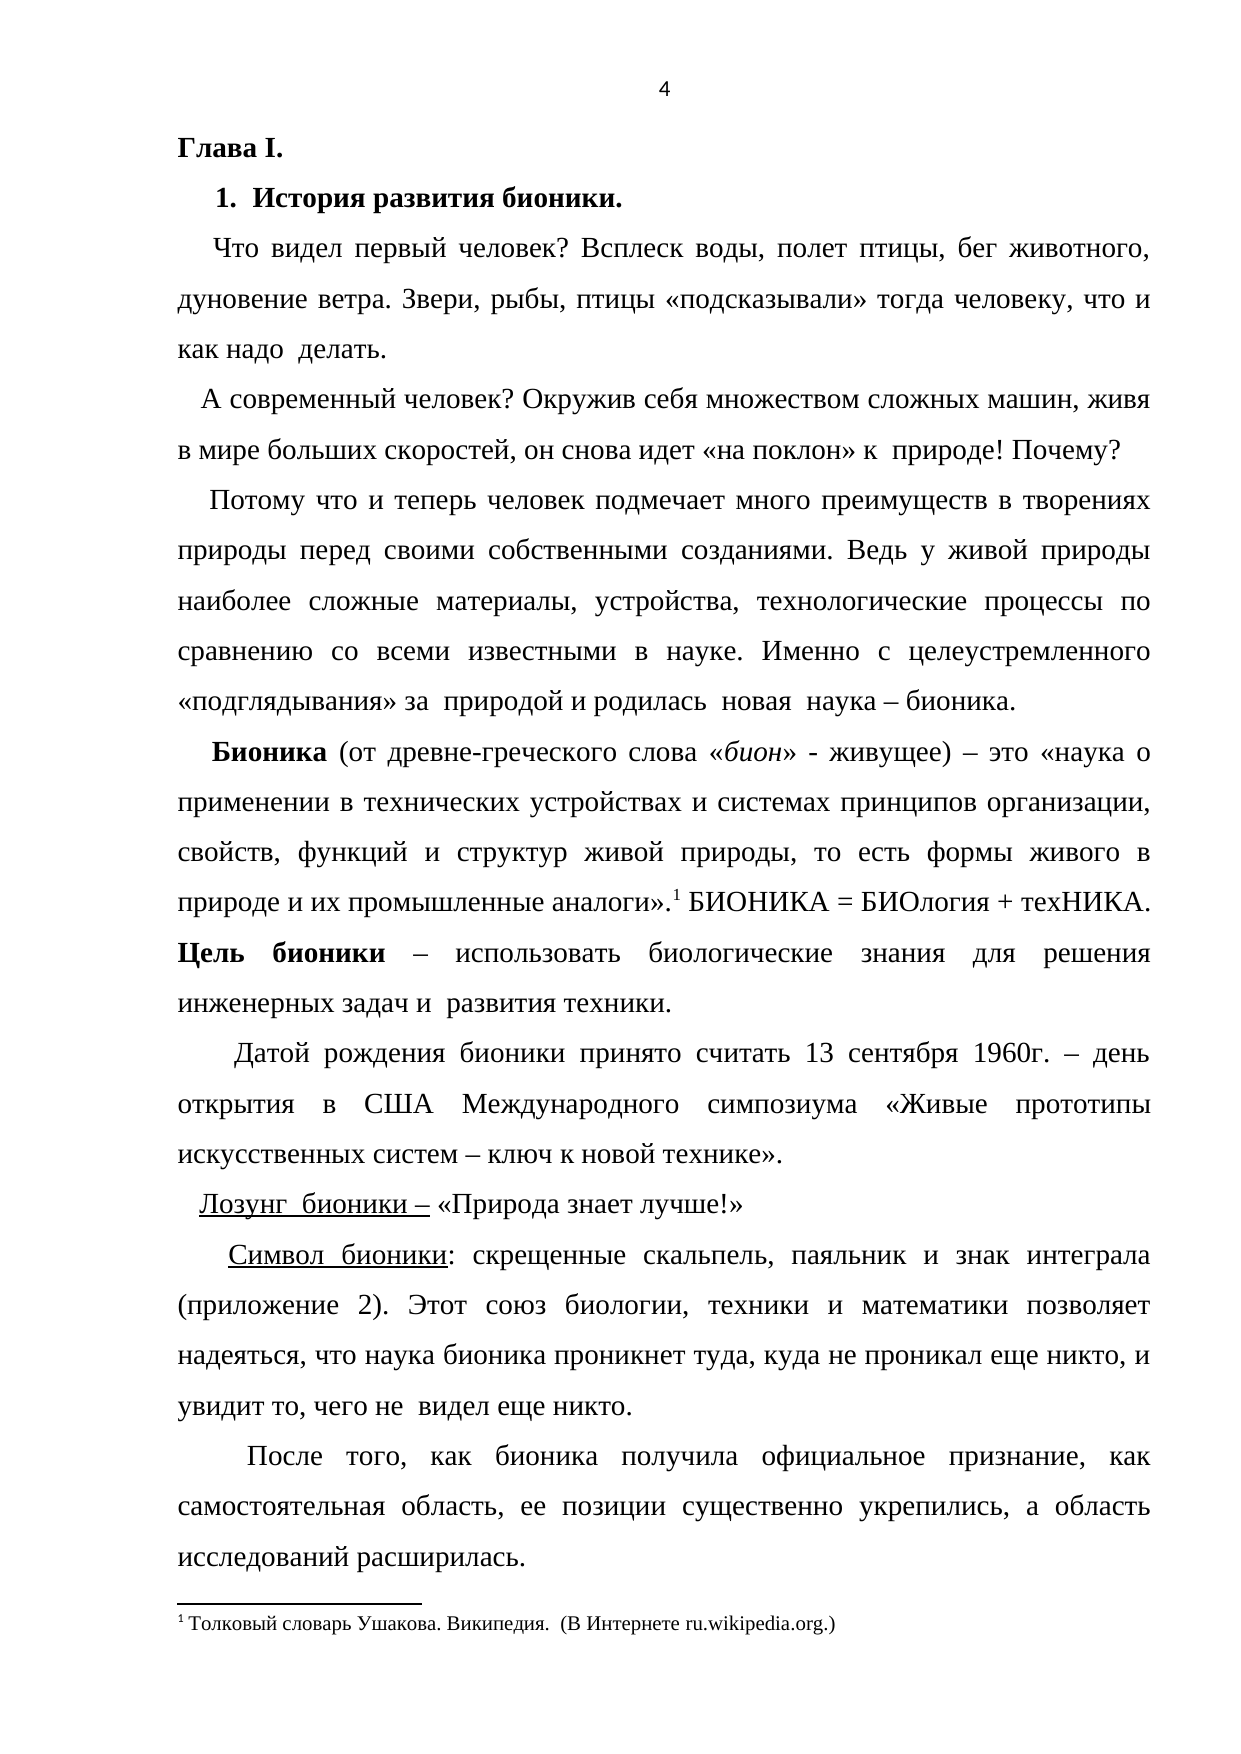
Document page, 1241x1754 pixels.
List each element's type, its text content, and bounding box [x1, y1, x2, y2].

text Cимвол бионики: скрещенные скальпель, паяльник и знак интеграла (приложение 2). Этот союз биологии, техники и математики позволяет надеяться, что наука бионика проникнет туда, куда не проникал еще никто, и увидит то, чего не видел еще никто. [177, 1237, 1152, 1421]
text Бионика (от древне-греческого слова «бион» - живущее) – это «наука о применении в технических устройствах и системах принципов организации, свойств, функций и структур живой природы, то есть формы живого в природе и их промышленные аналоги». БИОНИКА = БИОлогия + техНИКА. Цель бионики – использовать биологические знания для решения инженерных задач и развития техники. [177, 734, 1152, 1019]
text Глава I. [177, 130, 1152, 163]
text Потому что и теперь человек подмечает много преимуществ в творениях природы перед своими собственными созданиями. Ведь у живой природы наиболее сложные материалы, устройства, технологические процессы по сравнению со всеми известными в науке. Именно с целеустремленного «подглядывания» за природой и родилась новая наука – бионика. [177, 482, 1152, 717]
text Датой рождения бионики принято считать 13 сентября 1960г. – день открытия в США Международного симпозиума «Живые прототипы искусственных систем – ключ к новой технике». [177, 1036, 1152, 1170]
text Лозунг бионики – «Природа знает лучше!» [177, 1186, 1152, 1220]
text После того, как бионика получила официальное признание, как самостоятельная область, ее позиции существенно укрепились, а область исследований расширилась. [177, 1438, 1152, 1572]
text Что видел первый человек? Всплеск воды, полет птицы, бег животного, дуновение ветра. Звери, рыбы, птицы «подсказывали» тогда человеку, что и как надо делать. [177, 231, 1152, 365]
list История развития бионики. [215, 180, 1152, 214]
text А современный человек? Окружив себя множеством сложных машин, живя в мире больших скоростей, он снова идет «на поклон» к природе! Почему? [177, 381, 1152, 465]
